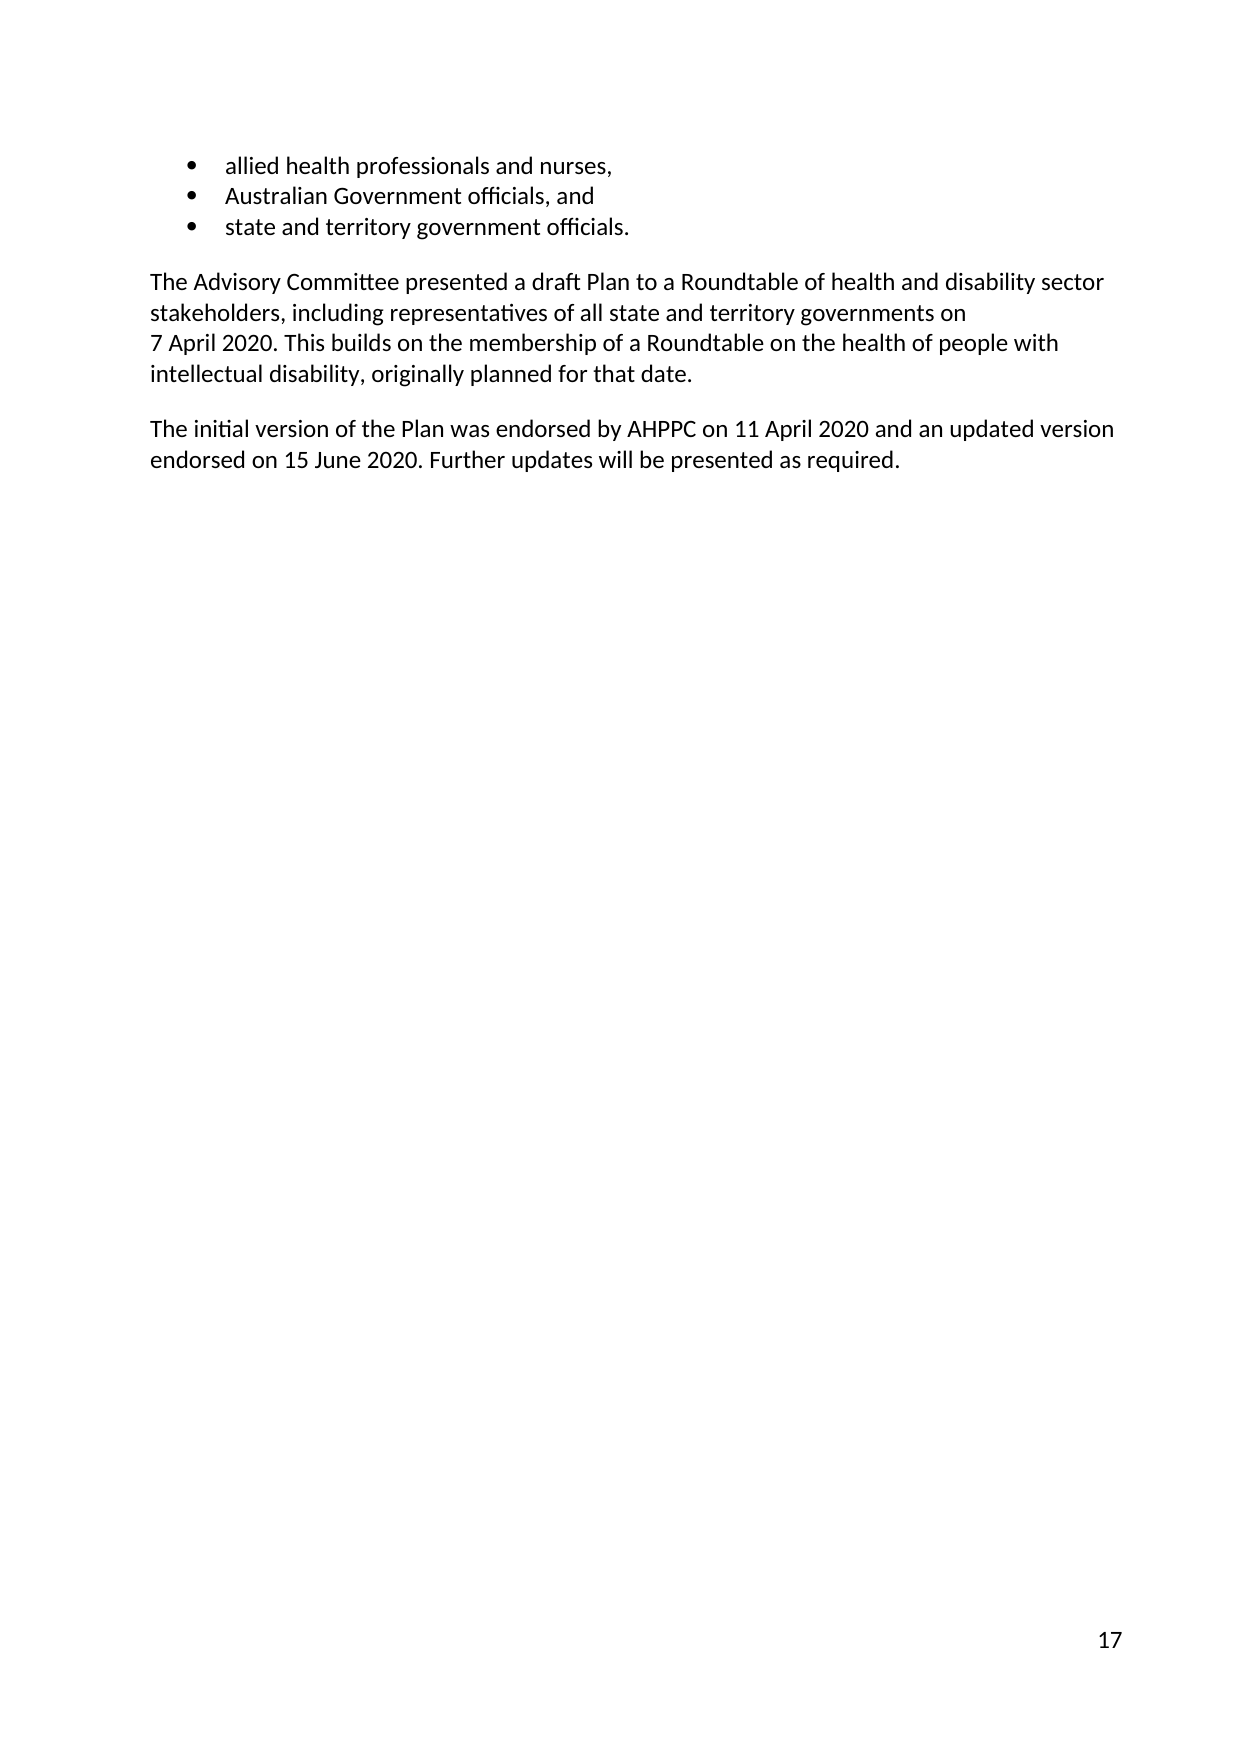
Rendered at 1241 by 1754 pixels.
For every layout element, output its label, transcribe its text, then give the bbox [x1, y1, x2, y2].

list state and territory government officials. [187, 211, 1122, 242]
text The Advisory Committee presented a draft Plan to a Roundtable of health and disability sector stakeholders, including representatives of all state and territory governments on 7 April 2020. This builds on the membership of a Roundtable on the health of people with intellectual disability, originally planned for that date. [150, 267, 1122, 389]
text The initial version of the Plan was endorsed by AHPPC on 11 April 2020 and an updated version endorsed on 15 June 2020. Further updates will be presented as required. [150, 414, 1122, 475]
list Australian Government officials, and [187, 181, 1122, 211]
list allied health professionals and nurses, [187, 150, 1122, 181]
